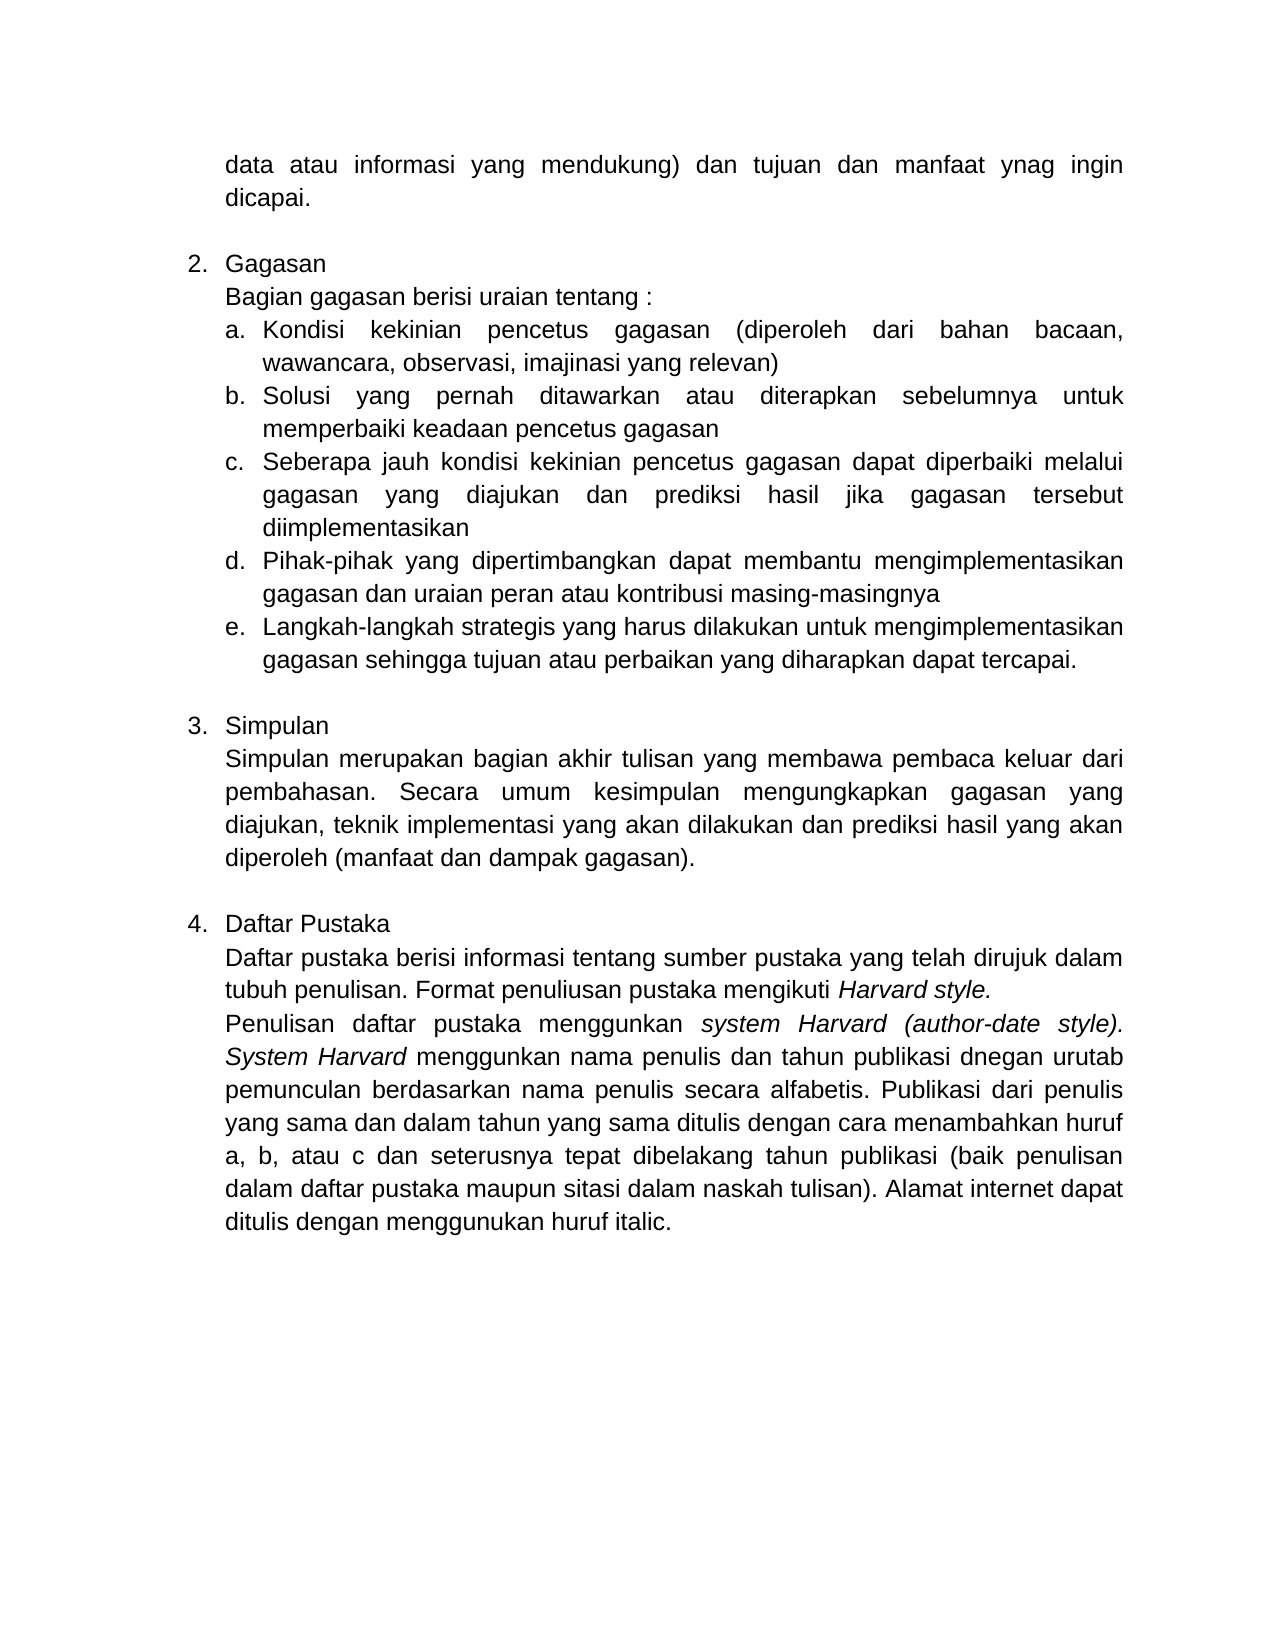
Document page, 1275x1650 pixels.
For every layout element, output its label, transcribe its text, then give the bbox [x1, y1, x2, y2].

list Seberapa jauh kondisi kekinian pencetus gagasan dapat diperbaiki melalui gagasan yang diajukan dan prediksi hasil jika gagasan tersebut diimplementasikan [225, 447, 1125, 542]
list Simpulan [187, 711, 1125, 740]
list Kondisi kekinian pencetus gagasan (diperoleh dari bahan bacaan, wawancara, observasi, imajinasi yang relevan) [225, 315, 1125, 377]
list Langkah-langkah strategis yang harus dilakukan untuk mengimplementasikan gagasan sehingga tujuan atau perbaikan yang diharapkan dapat tercapai. [225, 612, 1125, 674]
list Gagasan [187, 249, 1125, 278]
list Daftar pustaka berisi informasi tentang sumber pustaka yang telah dirujuk dalam tubuh penulisan. Format penuliusan pustaka mengikuti Harvard style. [225, 942, 1125, 1004]
list Penulisan daftar pustaka menggunkan system Harvard (author-date style). System Harvard menggunkan nama penulis dan tahun publikasi dnegan urutab pemunculan berdasarkan nama penulis secara alfabetis. Publikasi dari penulis yang sama dan dalam tahun yang sama ditulis dengan cara menambahkan huruf a, b, atau c dan seterusnya tepat dibelakang tahun publikasi (baik penulisan dalam daftar pustaka maupun sitasi dalam naskah tulisan). Alamat internet dapat ditulis dengan menggunukan huruf italic. [225, 1008, 1125, 1235]
list Bagian gagasan berisi uraian tentang : [225, 282, 1125, 311]
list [225, 150, 1125, 212]
list Pihak-pihak yang dipertimbangkan dapat membantu mengimplementasikan gagasan dan uraian peran atau kontribusi masing-masingnya [225, 546, 1125, 608]
list Simpulan merupakan bagian akhir tulisan yang membawa pembaca keluar dari pembahasan. Secara umum kesimpulan mengungkapkan gagasan yang diajukan, teknik implementasi yang akan dilakukan dan prediksi hasil yang akan diperoleh (manfaat dan dampak gagasan). [225, 744, 1125, 872]
list Solusi yang pernah ditawarkan atau diterapkan sebelumnya untuk memperbaiki keadaan pencetus gagasan [225, 381, 1125, 443]
list Daftar Pustaka [187, 909, 1125, 938]
